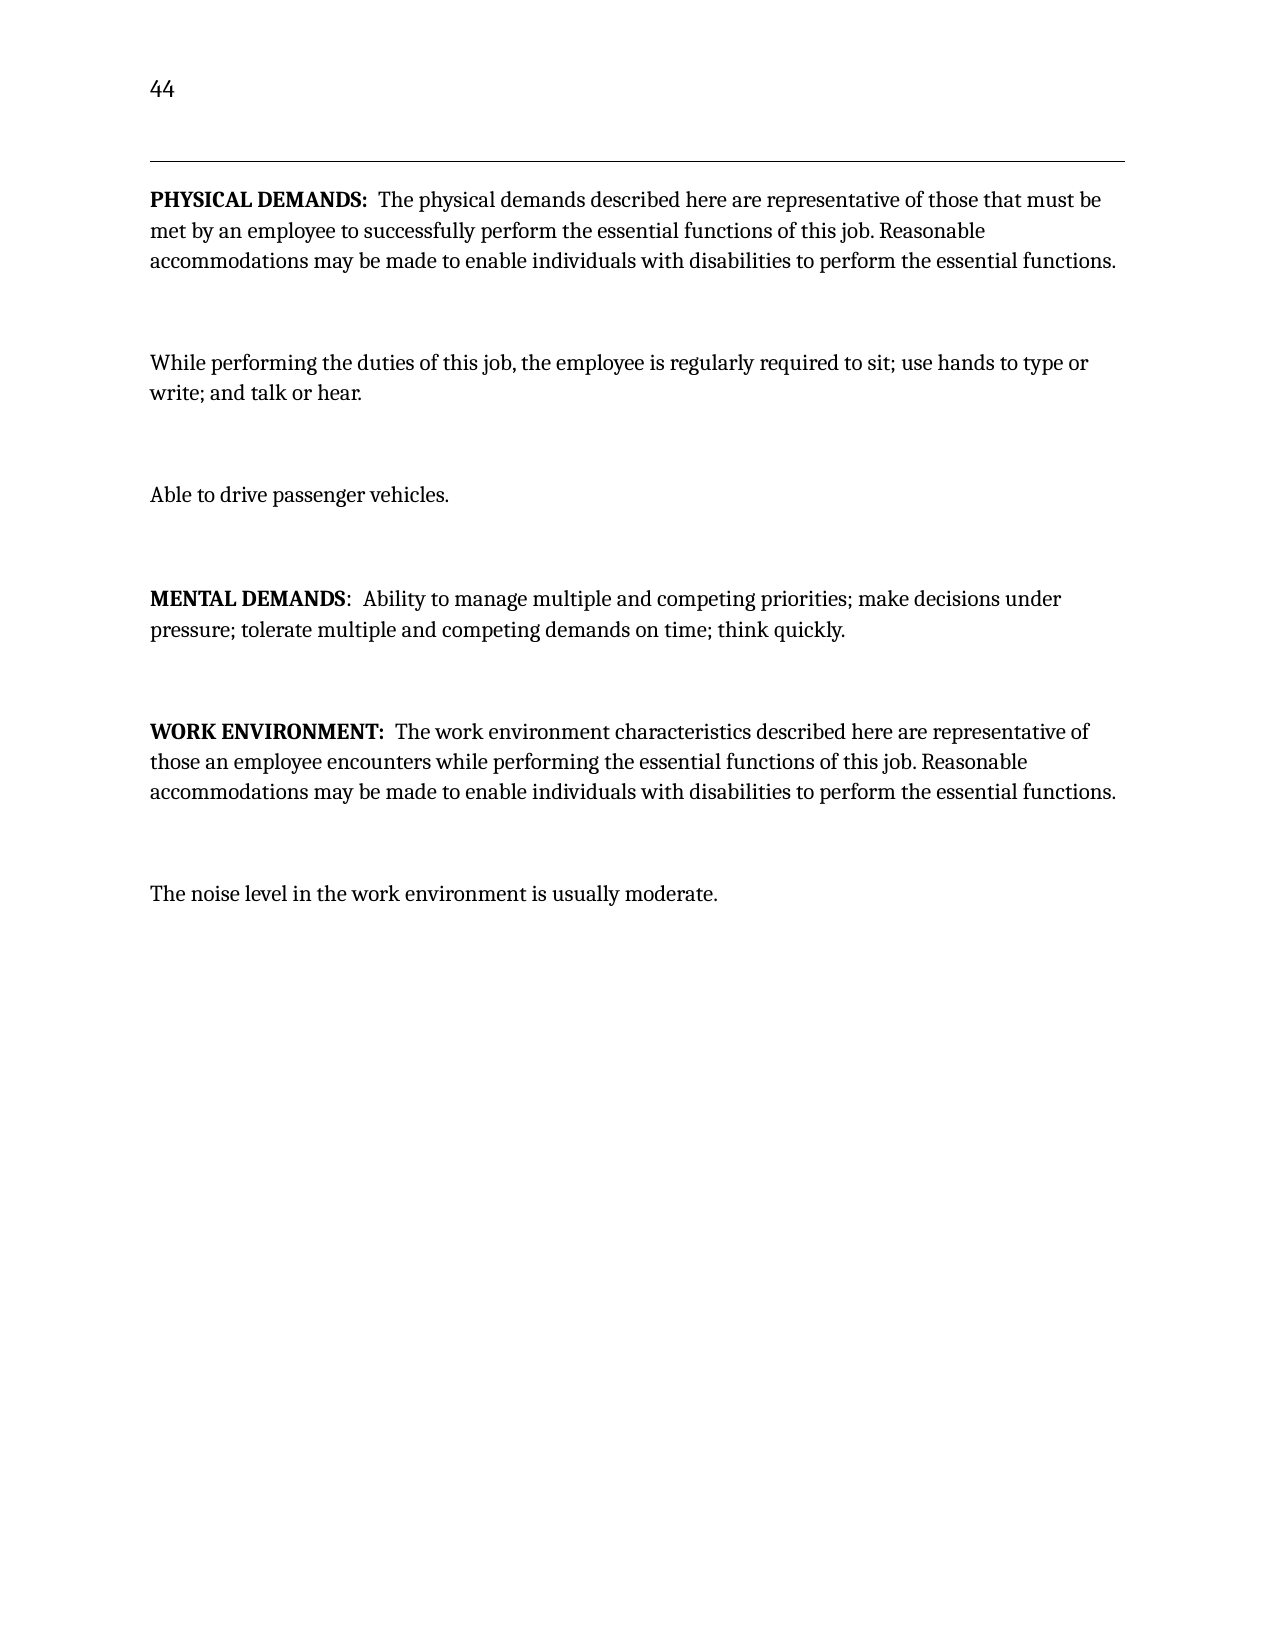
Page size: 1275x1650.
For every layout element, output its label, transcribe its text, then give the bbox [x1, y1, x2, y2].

text Able to drive passenger vehicles. [150, 482, 1125, 508]
text MENTAL DEMANDS: Ability to manage multiple and competing priorities; make decisions under pressure; tolerate multiple and competing demands on time; think quickly. [150, 584, 1125, 643]
text The noise level in the work environment is usually moderate. [150, 881, 1125, 908]
text PHYSICAL DEMANDS: The physical demands described here are representative of those that must be met by an employee to successfully perform the essential functions of this job. Reasonable accommodations may be made to enable individuals with disabilities to perform the essential functions. [150, 187, 1125, 274]
text While performing the duties of this job, the employee is regularly required to sit; use hands to type or write; and talk or hear. [150, 350, 1125, 406]
text WORK ENVIRONMENT: The work environment characteristics described here are representative of those an employee encounters while performing the essential functions of this job. Reasonable accommodations may be made to enable individuals with disabilities to perform the essential functions. [150, 719, 1125, 806]
